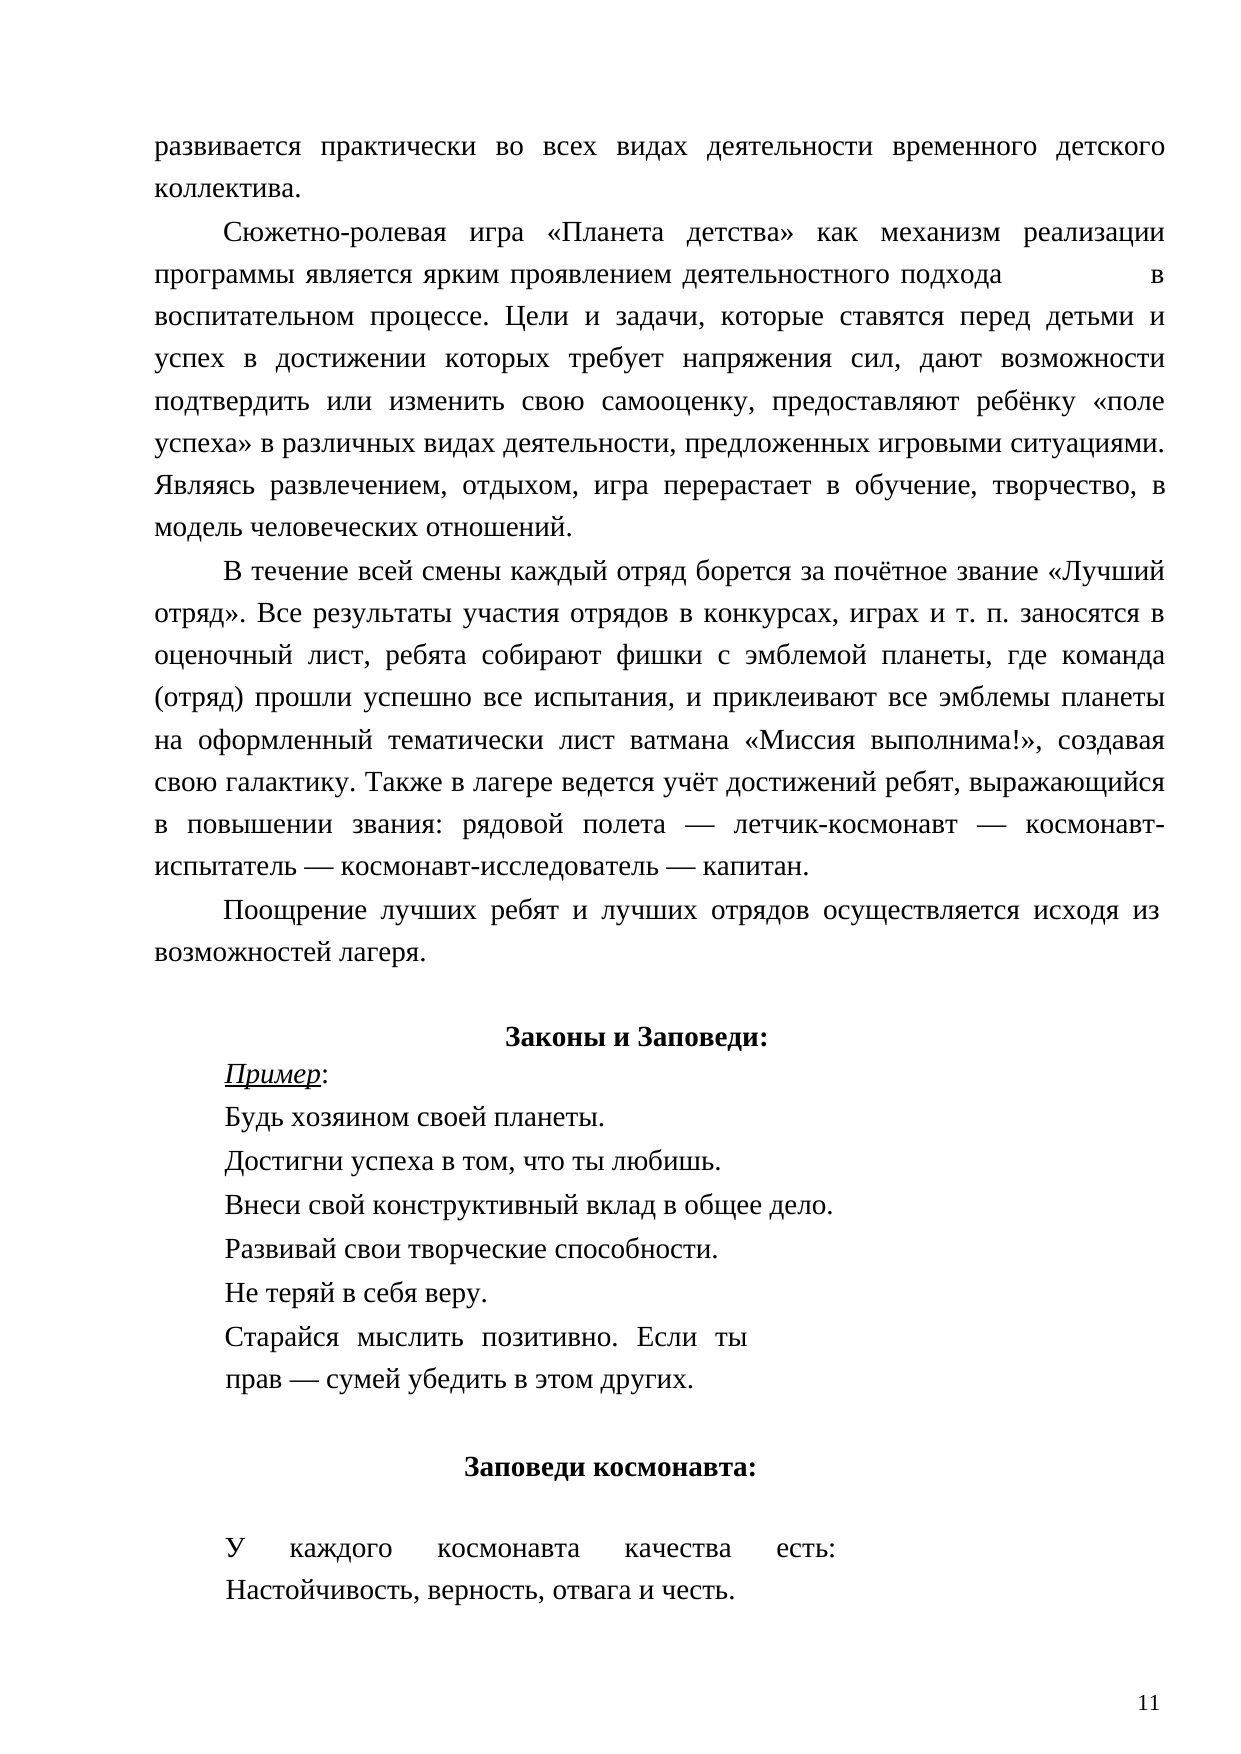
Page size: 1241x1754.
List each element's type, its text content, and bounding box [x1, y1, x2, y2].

text В течение всей смены каждый отряд борется за почётное звание «Лучший отряд». Все результаты участия отрядов в конкурсах, играх и т. п. заносятся в оценочный лист, ребята собирают фишки с эмблемой планеты, где команда (отряд) прошли успешно все испытания, и приклеивают все эмблемы планеты на оформленный тематически лист ватмана «Миссия выполнима!», создавая свою галактику. Также в лагере ведется учёт достижений ребят, выражающийся в повышении звания: рядовой полета — летчик-космонавт — космонавт-испытатель — космонавт-исследователь — капитан. [154, 553, 1166, 882]
text Будь хозяином своей планеты. [224, 1099, 1160, 1133]
text Законы и Заповеди: Пример: [224, 1019, 827, 1090]
text Старайся мыслить позитивно. Если ты прав — сумей убедить в этом других. [224, 1319, 748, 1394]
text Не теряй в себя веру. [224, 1275, 1160, 1308]
text Сюжетно-ролевая игра «Планета детства» как механизм реализации программы является ярким проявлением деятельностного подхода в воспитательном процессе. Цели и задачи, которые ставятся перед детьми и успех в достижении которых требует напряжения сил, дают возможности подтвердить или изменить свою самооценку, предоставляют ребёнку «поле успеха» в различных видах деятельности, предложенных игровыми ситуациями. Являясь развлечением, отдыхом, игра перерастает в обучение, творчество, в модель человеческих отношений. [154, 214, 1166, 543]
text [154, 128, 1166, 203]
text Заповеди космонавта: [186, 1449, 1035, 1483]
text Внеси свой конструктивный вклад в общее дело. [224, 1187, 1160, 1221]
text Поощрение лучших ребят и лучших отрядов осуществляется исходя из возможностей лагеря. [154, 892, 1160, 968]
text У каждого космонавта качества есть: Настойчивость, верность, отвага и честь. [224, 1530, 837, 1606]
text Развивай свои творческие способности. [224, 1231, 1160, 1264]
text Достигни успеха в том, что ты любишь. [224, 1143, 1160, 1177]
